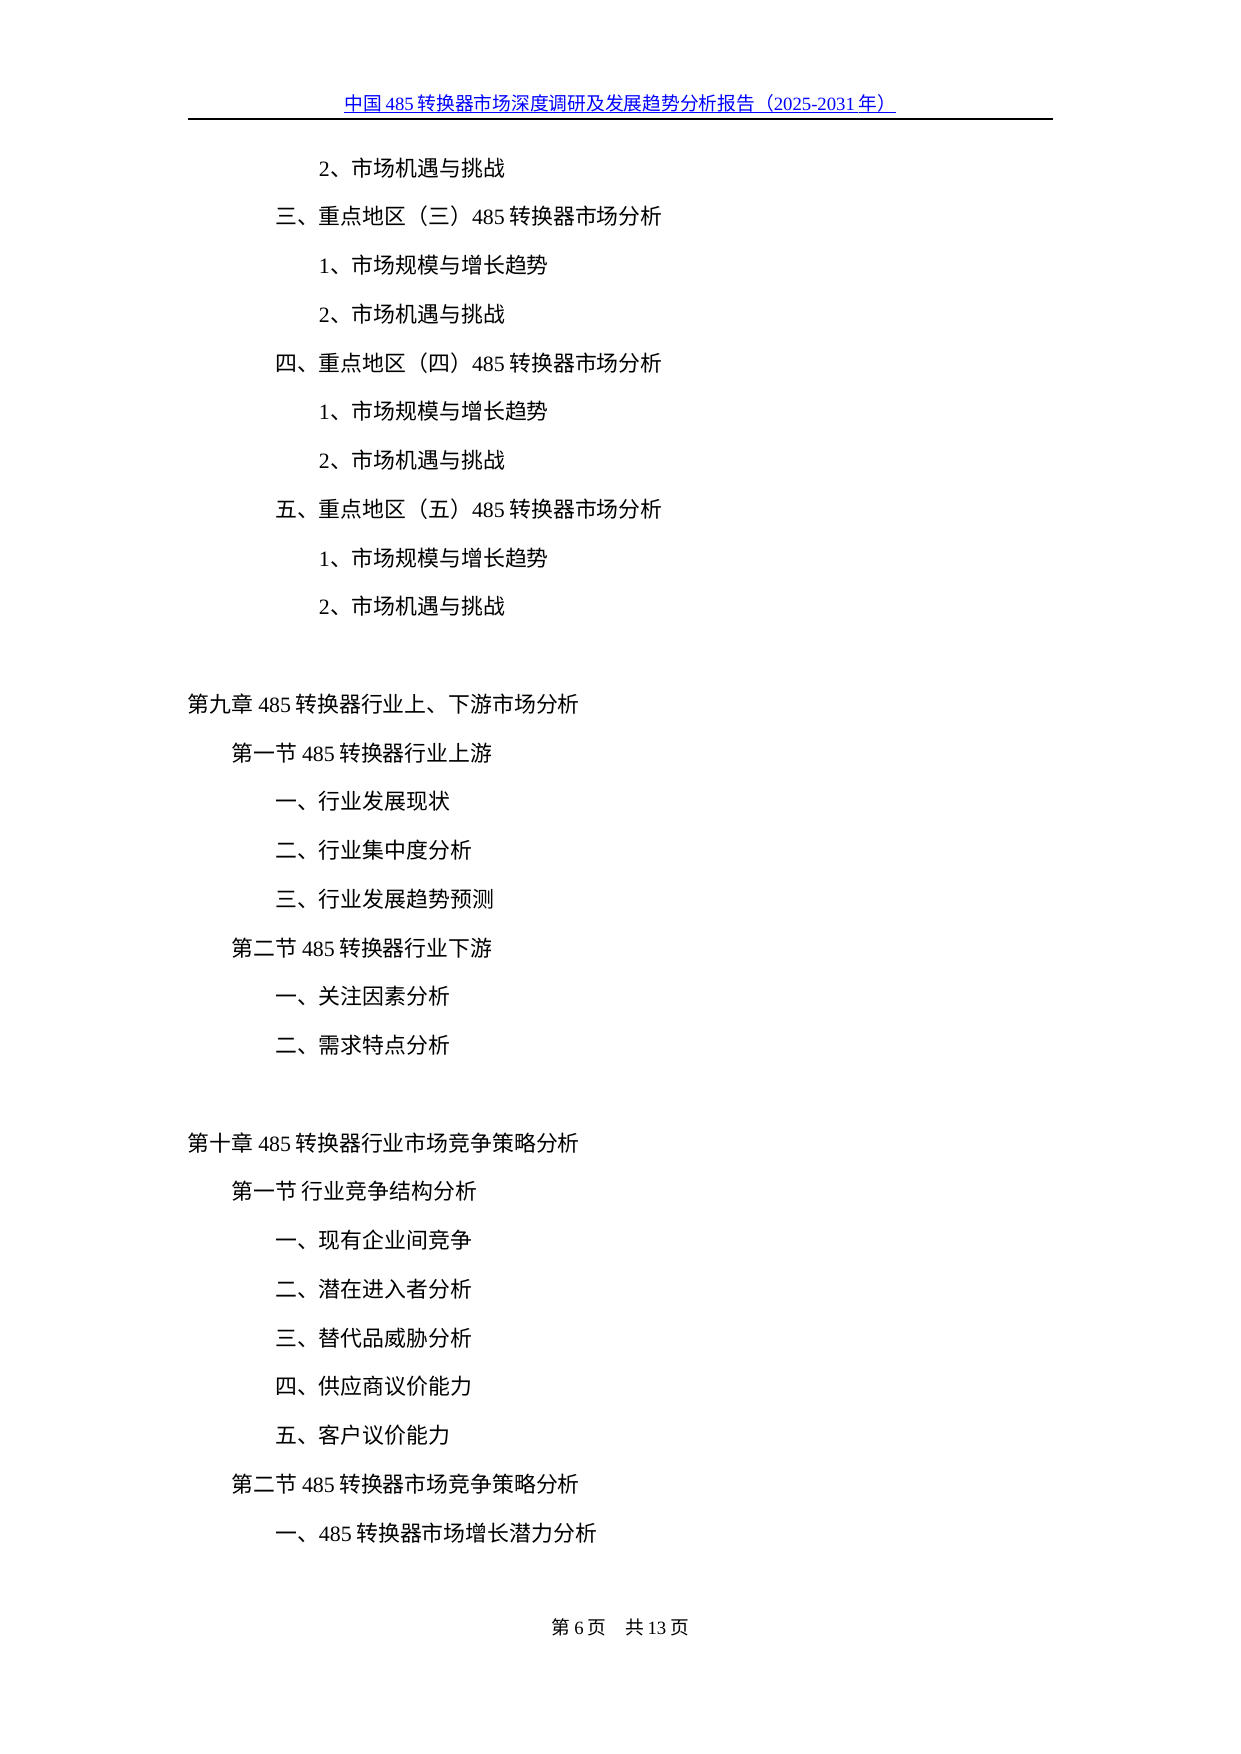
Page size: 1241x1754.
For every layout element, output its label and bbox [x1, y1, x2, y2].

text [187, 150, 1053, 1548]
